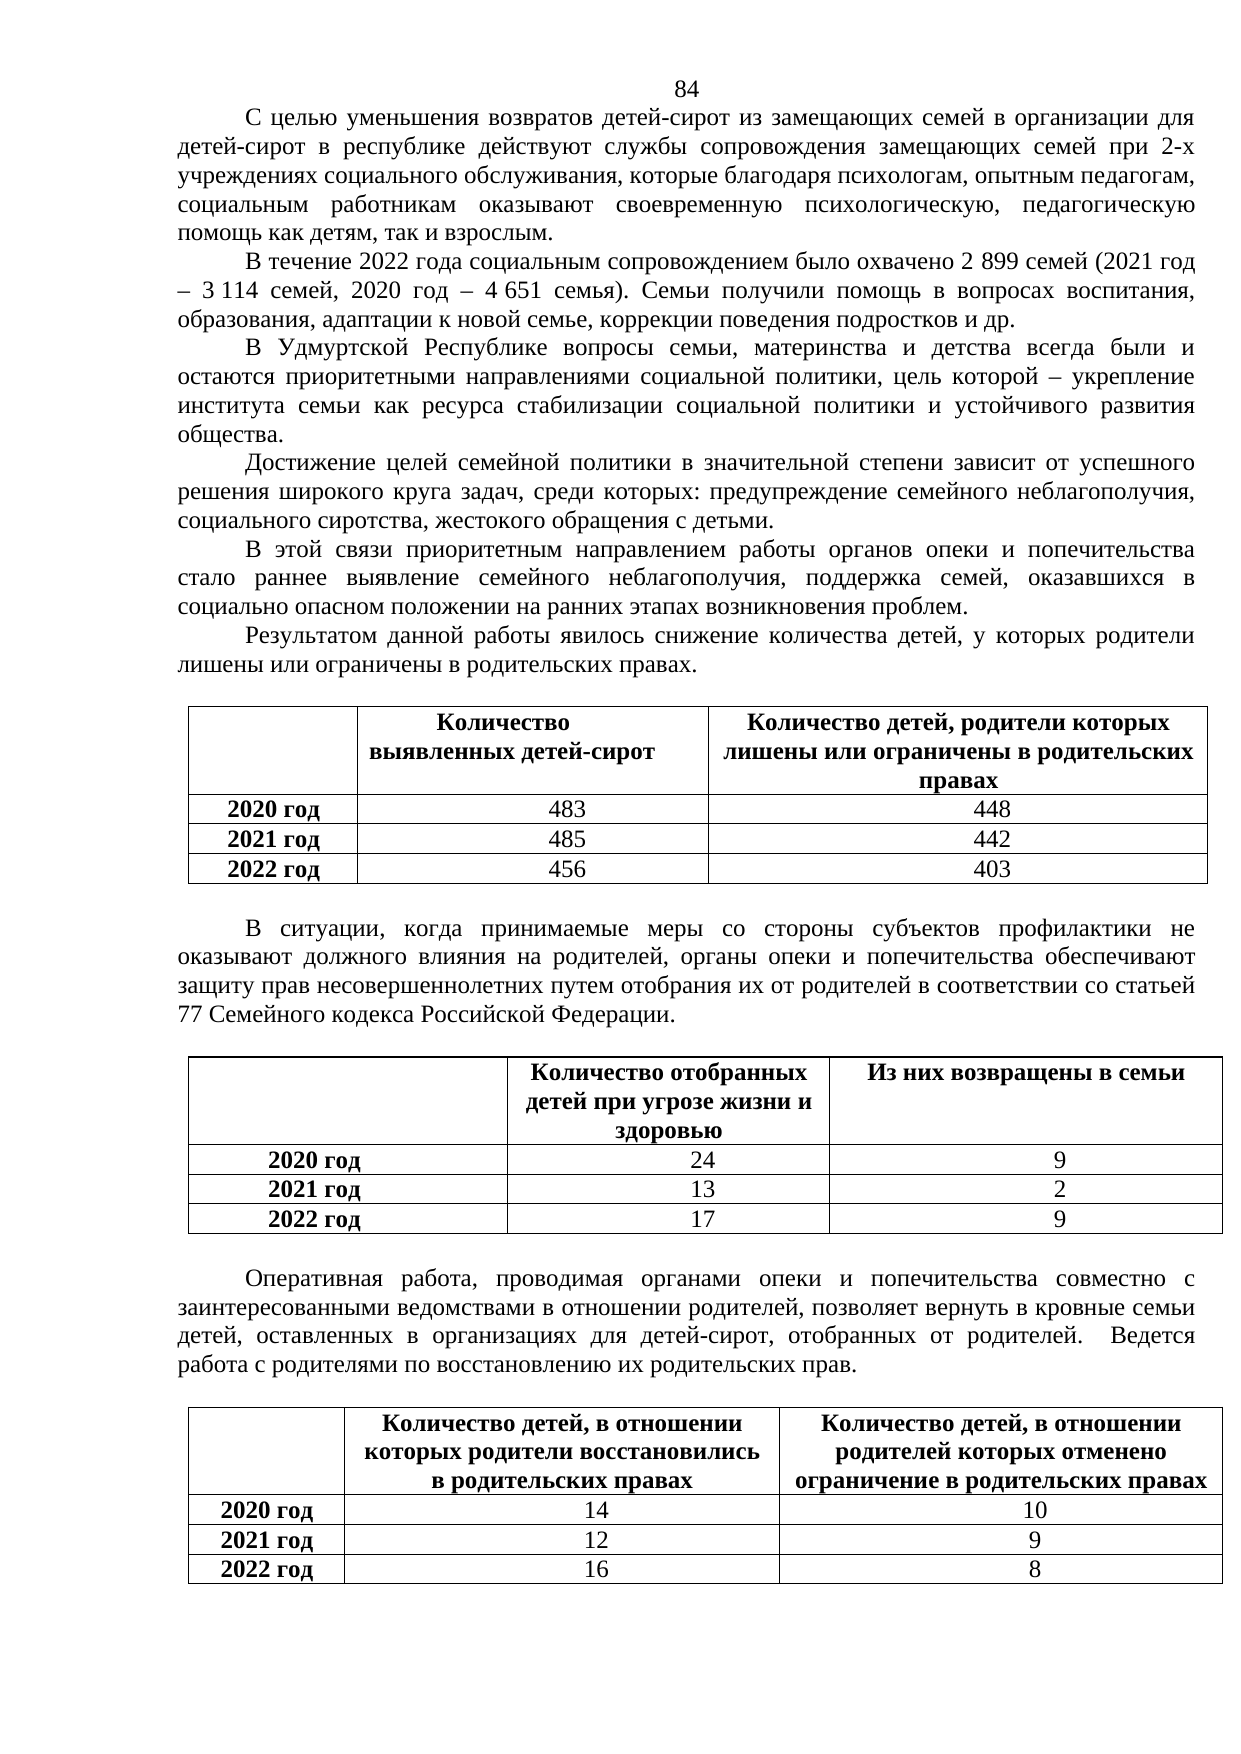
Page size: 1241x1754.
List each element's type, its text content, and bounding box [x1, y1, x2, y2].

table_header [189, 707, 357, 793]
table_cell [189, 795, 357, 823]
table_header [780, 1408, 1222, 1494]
text В Удмуртской Республике вопросы семьи, материнства и детства всегда были и остаются приоритетными направлениями социальной политики, цель которой – укрепление института семьи как ресурса стабилизации социальной политики и устойчивого развития общества. [177, 332, 1196, 447]
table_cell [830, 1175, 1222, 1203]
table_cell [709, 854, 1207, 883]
text В течение 2022 года социальным сопровождением было охвачено 2 899 семей (2021 год – 3 114 семей, 2020 год – 4 651 семья). Семьи получили помощь в вопросах воспитания, образования, адаптации к новой семье, коррекции поведения подростков и др. [177, 246, 1196, 332]
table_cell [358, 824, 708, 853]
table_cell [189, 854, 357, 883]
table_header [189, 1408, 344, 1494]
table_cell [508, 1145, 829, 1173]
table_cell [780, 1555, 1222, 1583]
text С целью уменьшения возвратов детей-сирот из замещающих семей в организации для детей-сирот в республике действуют службы сопровождения замещающих семей при 2-х учреждениях социального обслуживания, которые благодаря психологам, опытным педагогам, социальным работникам оказывают своевременную психологическую, педагогическую помощь как детям, так и взрослым. [177, 102, 1196, 246]
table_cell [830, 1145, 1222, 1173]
text Достижение целей семейной политики в значительной степени зависит от успешного решения широкого круга задач, среди которых: предупреждение семейного неблагополучия, социального сиротства, жестокого обращения с детьми. [177, 447, 1196, 534]
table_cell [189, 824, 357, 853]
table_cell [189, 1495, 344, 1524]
text Результатом данной работы явилось снижение количества детей, у которых родители лишены или ограничены в родительских правах. [177, 620, 1196, 677]
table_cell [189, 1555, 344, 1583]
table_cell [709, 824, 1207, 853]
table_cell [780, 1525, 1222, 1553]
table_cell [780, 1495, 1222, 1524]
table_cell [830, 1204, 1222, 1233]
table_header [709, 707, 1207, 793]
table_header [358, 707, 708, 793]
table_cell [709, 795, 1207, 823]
text В этой связи приоритетным направлением работы органов опеки и попечительства стало раннее выявление семейного неблагополучия, поддержка семей, оказавшихся в социально опасном положении на ранних этапах возникновения проблем. [177, 534, 1196, 620]
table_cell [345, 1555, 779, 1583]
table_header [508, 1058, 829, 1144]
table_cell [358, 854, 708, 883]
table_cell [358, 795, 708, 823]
text Оперативная работа, проводимая органами опеки и попечительства совместно с заинтересованными ведомствами в отношении родителей, позволяет вернуть в кровные семьи детей, оставленных в организациях для детей-сирот, отобранных от родителей. Ведется работа с родителями по восстановлению их родительских прав. [177, 1263, 1196, 1378]
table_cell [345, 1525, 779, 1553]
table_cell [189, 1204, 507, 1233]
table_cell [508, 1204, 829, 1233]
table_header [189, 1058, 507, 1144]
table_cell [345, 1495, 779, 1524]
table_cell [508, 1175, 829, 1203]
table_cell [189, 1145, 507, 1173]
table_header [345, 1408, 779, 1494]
text В ситуации, когда принимаемые меры со стороны субъектов профилактики не оказывают должного влияния на родителей, органы опеки и попечительства обеспечивают защиту прав несовершеннолетних путем отобрания их от родителей в соответствии со статьей 77 Семейного кодекса Российской Федерации. [177, 913, 1196, 1028]
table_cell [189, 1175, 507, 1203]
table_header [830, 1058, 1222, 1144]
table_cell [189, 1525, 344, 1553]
